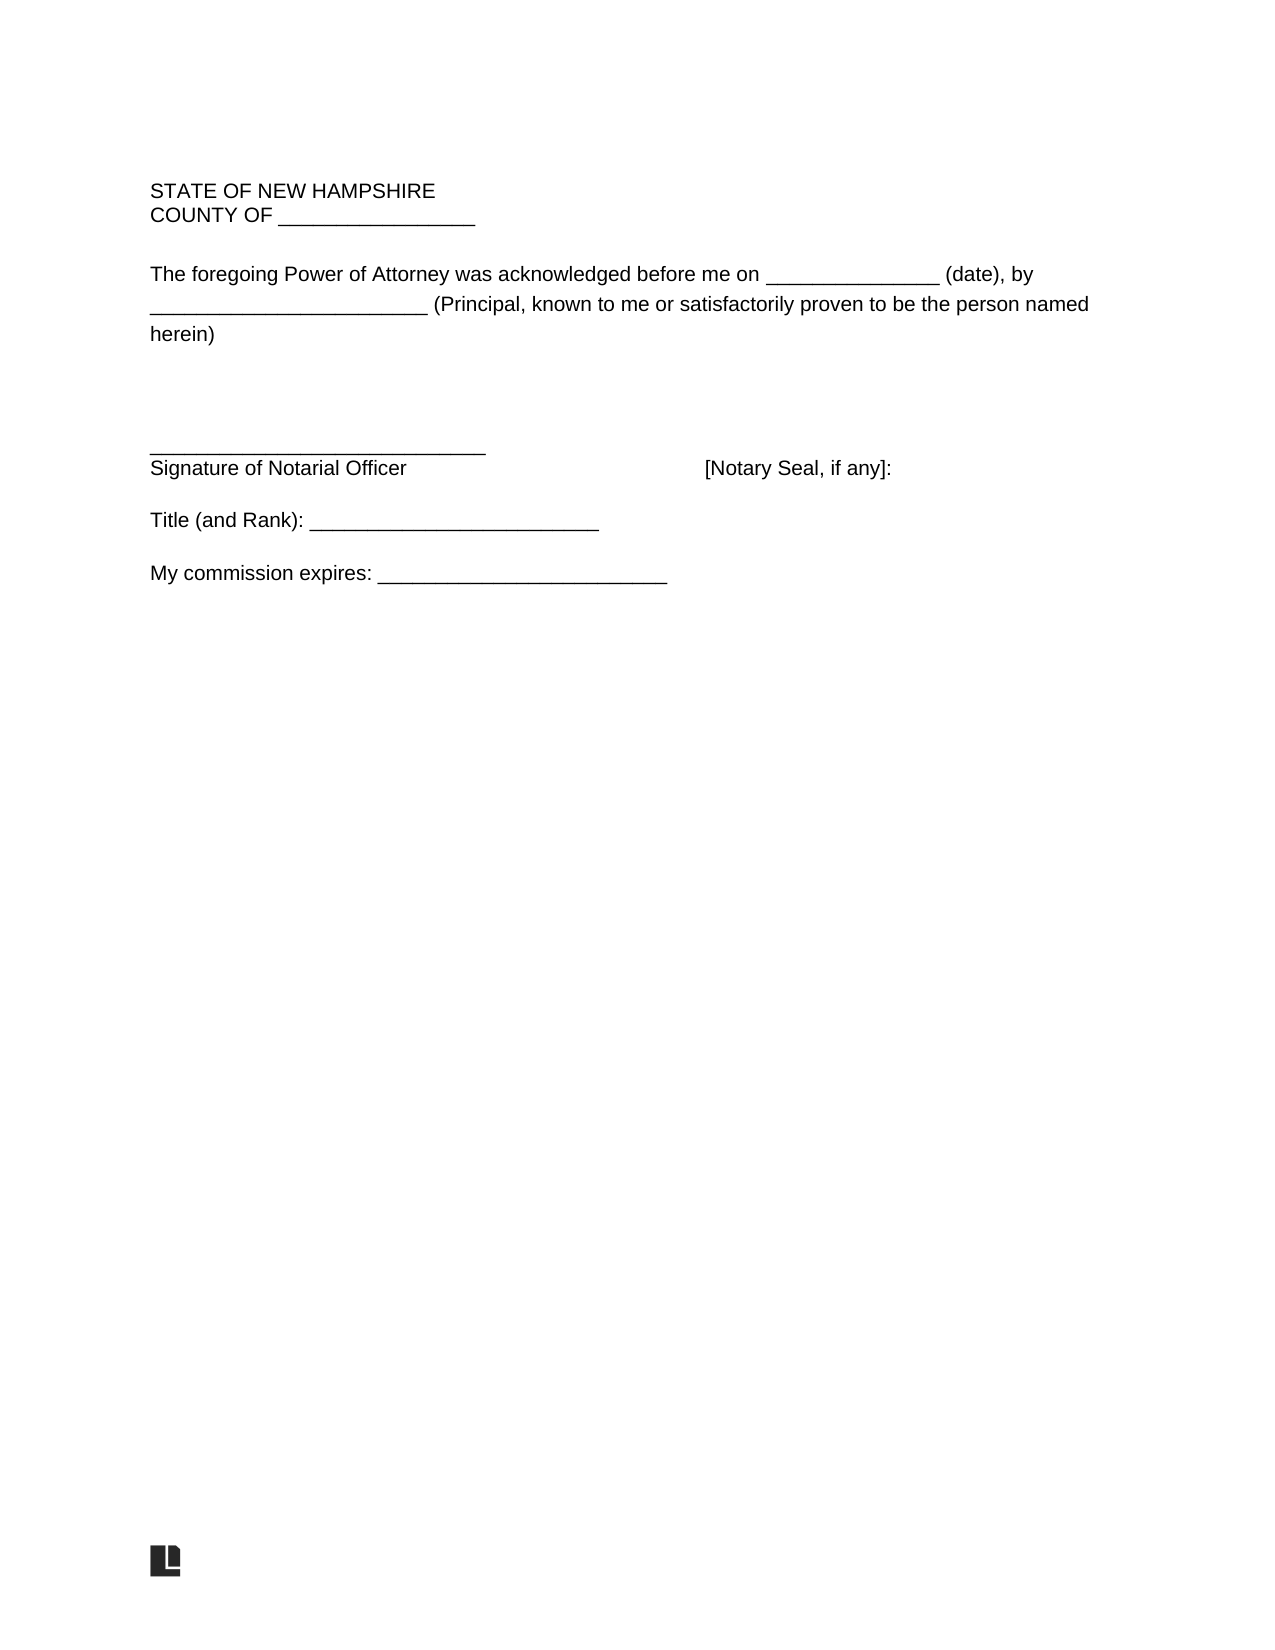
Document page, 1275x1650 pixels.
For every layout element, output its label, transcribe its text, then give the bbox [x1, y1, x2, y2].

text COUNTY OF _________________ [150, 203, 1125, 227]
text Title (and Rank): _________________________ [150, 508, 1125, 532]
text STATE OF NEW HAMPSHIRE [150, 179, 1125, 203]
text _____________________________ [150, 432, 1125, 456]
text My commission expires: _________________________ [150, 561, 1125, 585]
text Signature of Notarial Officer [Notary Seal, if any]: [150, 456, 1125, 479]
text The foregoing Power of Attorney was acknowledged before me on _______________ (date), by ________________________ (Principal, known to me or satisfactorily proven to be the person named herein) [150, 255, 1125, 345]
picture [150, 1545, 181, 1577]
